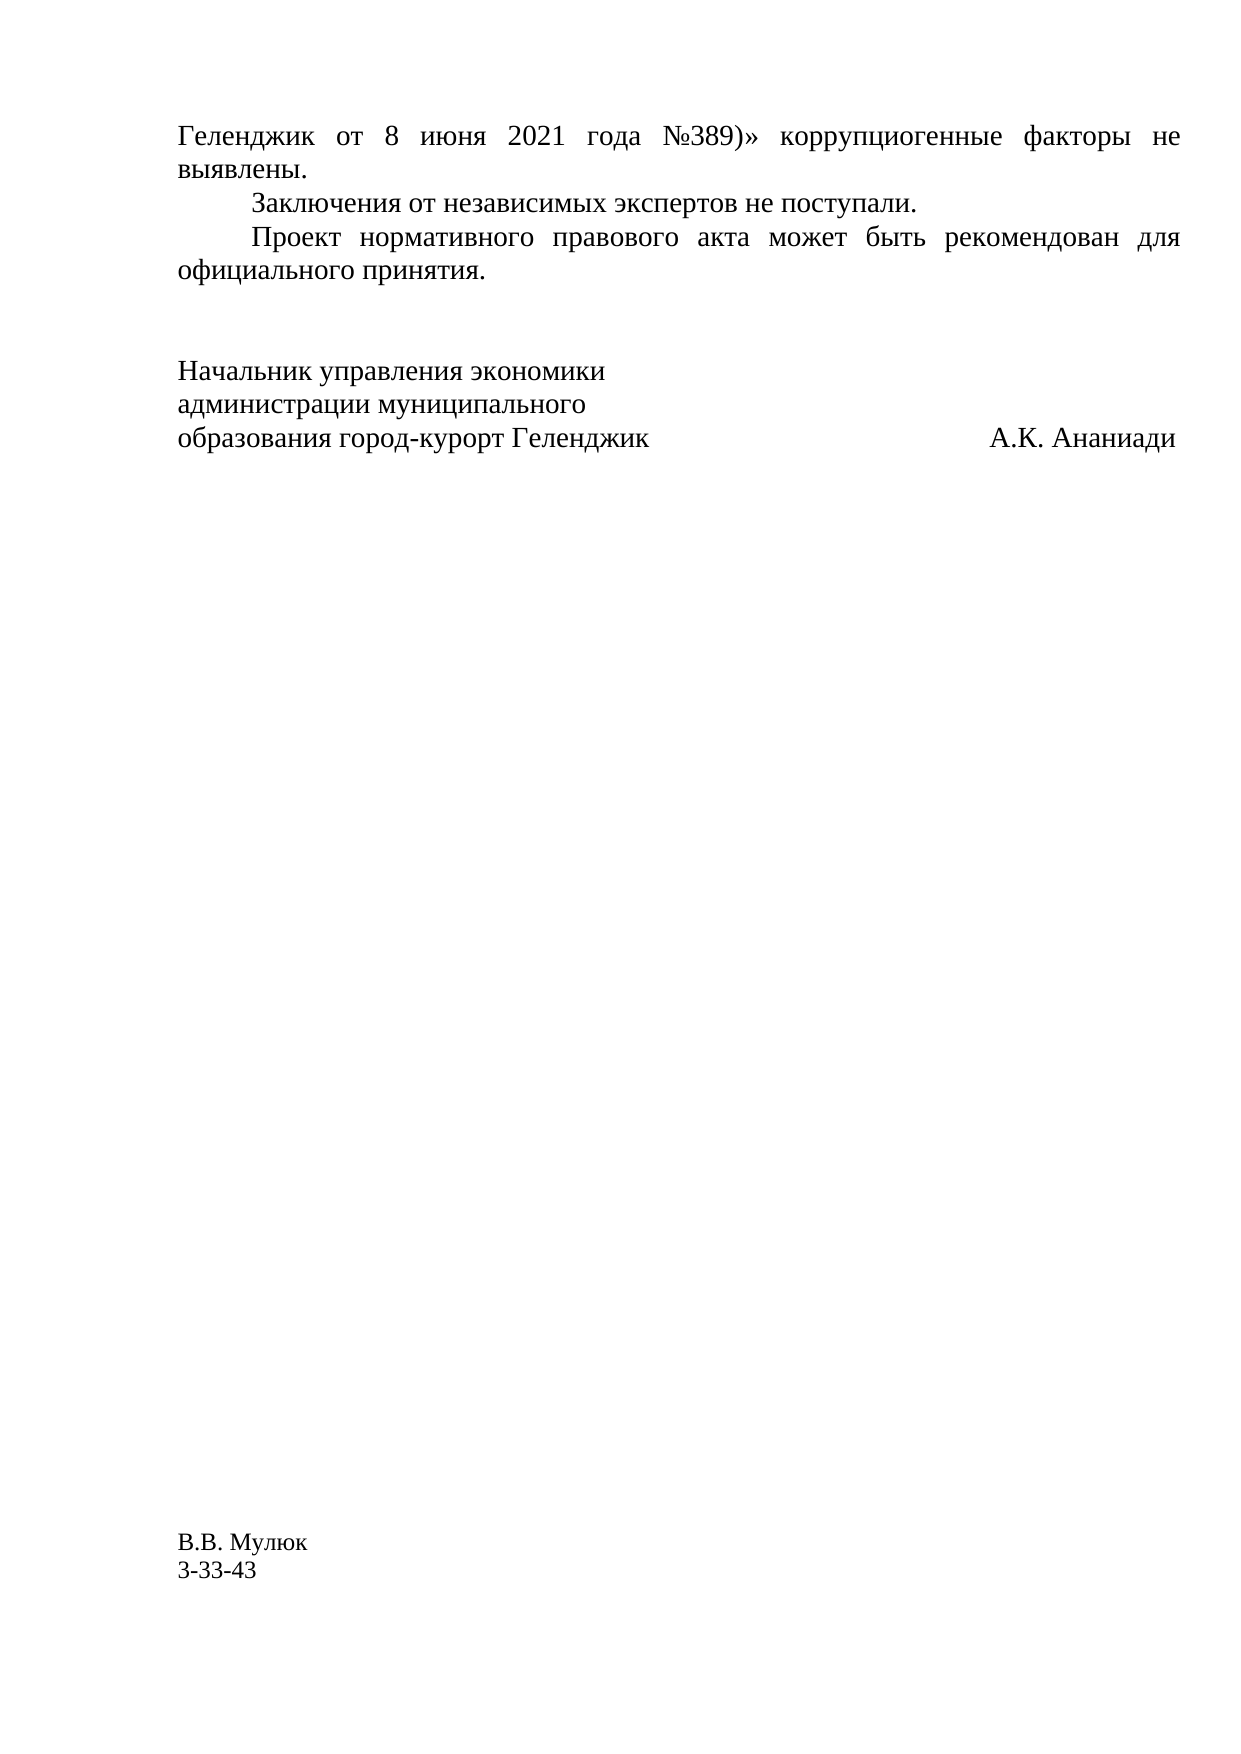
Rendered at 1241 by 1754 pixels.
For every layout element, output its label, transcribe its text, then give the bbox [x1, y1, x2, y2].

text Заключения от независимых экспертов не поступали. [177, 185, 1181, 219]
text Начальник управления экономики [177, 353, 1181, 386]
text В.В. Мулюк [177, 1527, 1181, 1556]
text администрации муниципального образования город-курорт Геленджик А.К. Ананиади [177, 386, 1181, 453]
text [177, 118, 1181, 185]
text Проект нормативного правового акта может быть рекомендован для официального принятия. [177, 219, 1181, 286]
text 3-33-43 [177, 1556, 1181, 1584]
